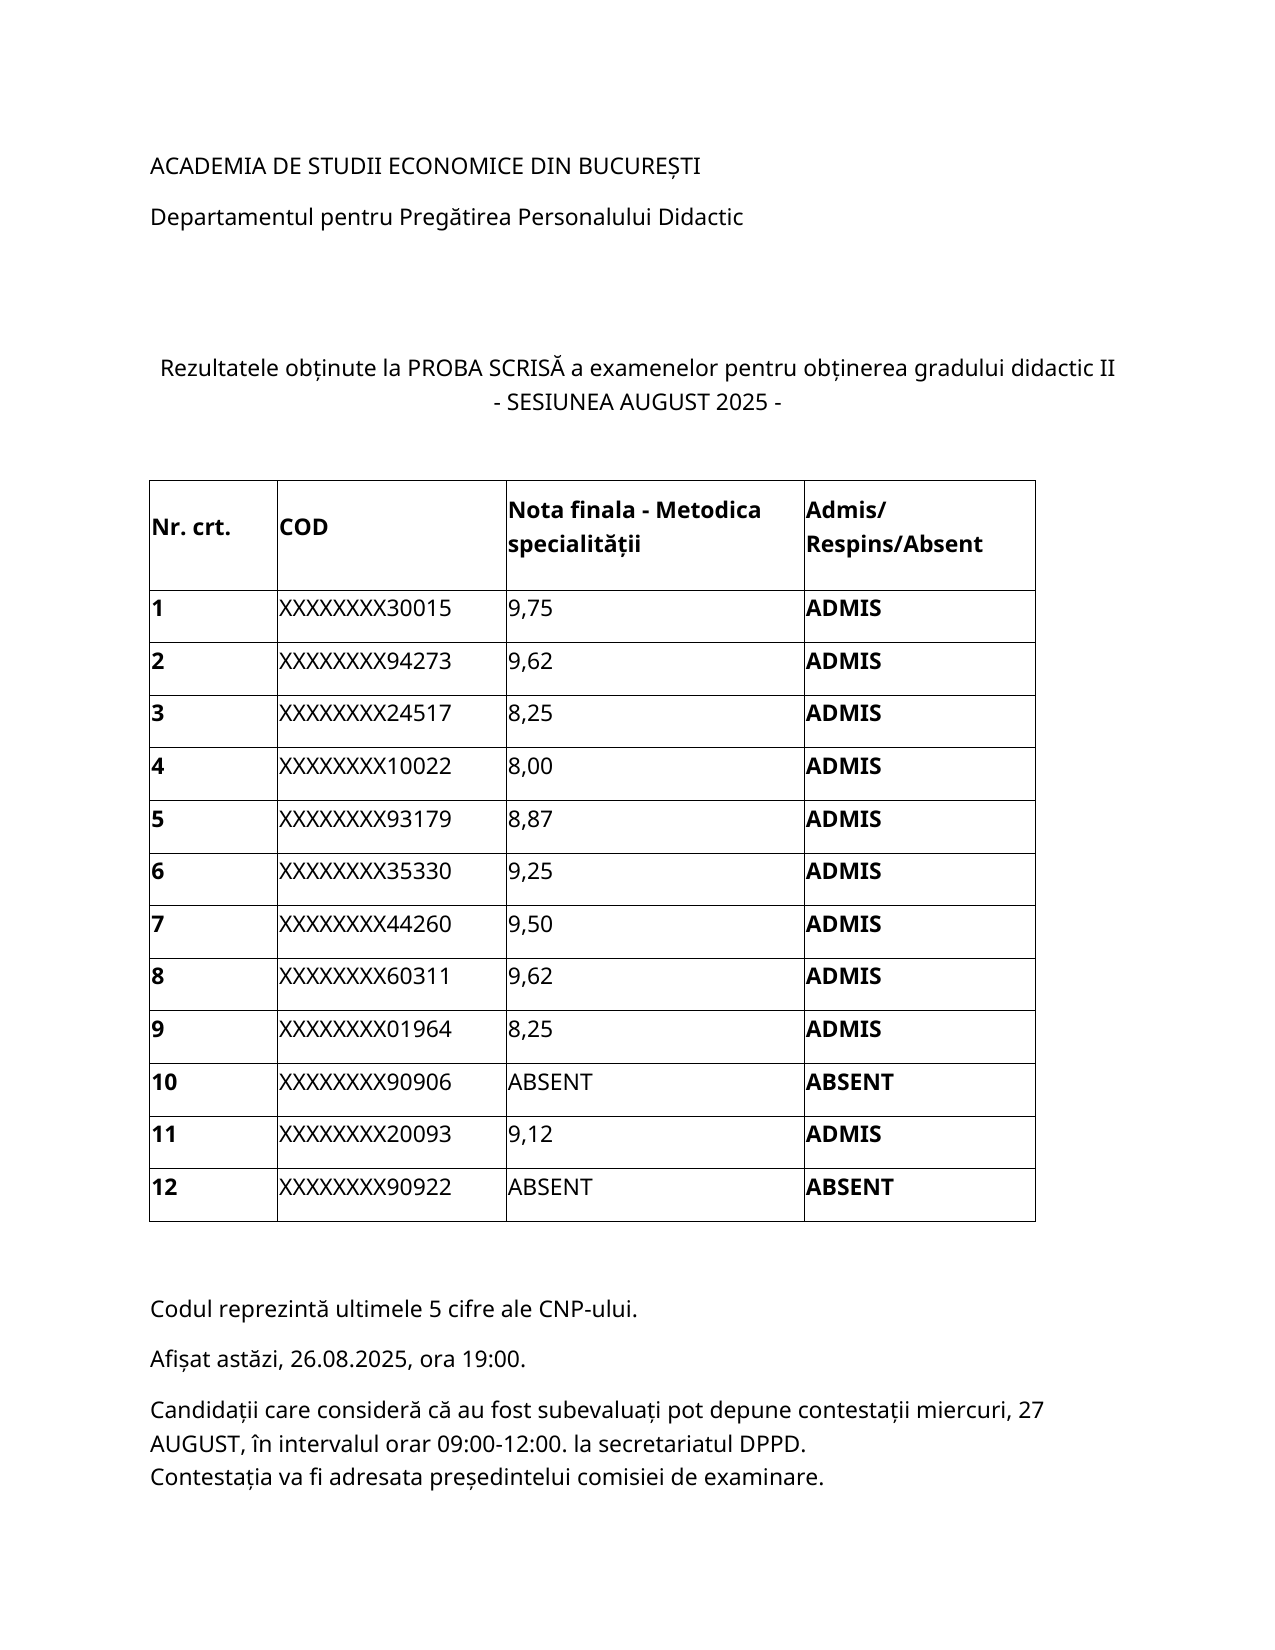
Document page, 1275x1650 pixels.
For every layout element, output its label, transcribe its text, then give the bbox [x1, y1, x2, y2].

table_header COD [278, 481, 506, 589]
table_cell 9,75 [507, 591, 804, 642]
table_cell 9,12 [507, 1117, 804, 1168]
table_cell ABSENT [805, 1169, 1035, 1221]
table_cell XXXXXXXX60311 [278, 959, 506, 1010]
table_cell 5 [150, 801, 277, 852]
table_cell 8,25 [507, 1011, 804, 1063]
table_cell XXXXXXXX01964 [278, 1011, 506, 1063]
table_cell XXXXXXXX20093 [278, 1117, 506, 1168]
table_cell XXXXXXXX24517 [278, 696, 506, 747]
table_cell ADMIS [805, 1117, 1035, 1168]
table_cell 9,50 [507, 906, 804, 958]
table_cell XXXXXXXX10022 [278, 748, 506, 800]
text ACADEMIA DE STUDII ECONOMICE DIN BUCUREŞTI [150, 150, 1125, 181]
table_cell 8 [150, 959, 277, 1010]
table_cell 10 [150, 1064, 277, 1116]
table_cell 9,62 [507, 959, 804, 1010]
text Rezultatele obținute la PROBA SCRISĂ a examenelor pentru obţinerea gradului didactic II - SESIUNEA AUGUST 2025 - [150, 352, 1125, 417]
table_cell ADMIS [805, 1011, 1035, 1063]
table_cell 9 [150, 1011, 277, 1063]
table_cell XXXXXXXX44260 [278, 906, 506, 958]
table_cell XXXXXXXX93179 [278, 801, 506, 852]
table_cell XXXXXXXX90906 [278, 1064, 506, 1116]
table_cell ADMIS [805, 854, 1035, 905]
table_header Nr. crt. [150, 481, 277, 589]
table_cell XXXXXXXX94273 [278, 643, 506, 695]
table_header Admis/ Respins/Absent [805, 481, 1035, 589]
table_cell 3 [150, 696, 277, 747]
table_cell 2 [150, 643, 277, 695]
table_cell 8,87 [507, 801, 804, 852]
table_cell 12 [150, 1169, 277, 1221]
table_cell ADMIS [805, 801, 1035, 852]
table_cell 6 [150, 854, 277, 905]
table_cell 7 [150, 906, 277, 958]
table_header Nota finala - Metodica specialităţii [507, 481, 804, 589]
table_cell XXXXXXXX30015 [278, 591, 506, 642]
table_cell ABSENT [507, 1064, 804, 1116]
table_cell ADMIS [805, 696, 1035, 747]
table_cell ADMIS [805, 748, 1035, 800]
text Candidații care consideră că au fost subevaluați pot depune contestații miercuri, 27 AUGUST, în intervalul orar 09:00-12:00. la secretariatul DPPD. Contestația va fi adresata președintelui comisiei de examinare. [150, 1394, 1125, 1492]
table_cell 9,25 [507, 854, 804, 905]
table_cell ABSENT [507, 1169, 804, 1221]
table_cell XXXXXXXX35330 [278, 854, 506, 905]
text Afișat astăzi, 26.08.2025, ora 19:00. [150, 1343, 1125, 1374]
table_cell 8,25 [507, 696, 804, 747]
table_cell ADMIS [805, 959, 1035, 1010]
table_cell 4 [150, 748, 277, 800]
table_cell ADMIS [805, 906, 1035, 958]
table_cell XXXXXXXX90922 [278, 1169, 506, 1221]
table_cell 1 [150, 591, 277, 642]
table_cell ADMIS [805, 643, 1035, 695]
text Departamentul pentru Pregătirea Personalului Didactic [150, 200, 1125, 232]
table_cell 8,00 [507, 748, 804, 800]
table_cell ABSENT [805, 1064, 1035, 1116]
text Codul reprezintă ultimele 5 cifre ale CNP-ului. [150, 1293, 1125, 1324]
table_cell 11 [150, 1117, 277, 1168]
table_cell ADMIS [805, 591, 1035, 642]
table_cell 9,62 [507, 643, 804, 695]
